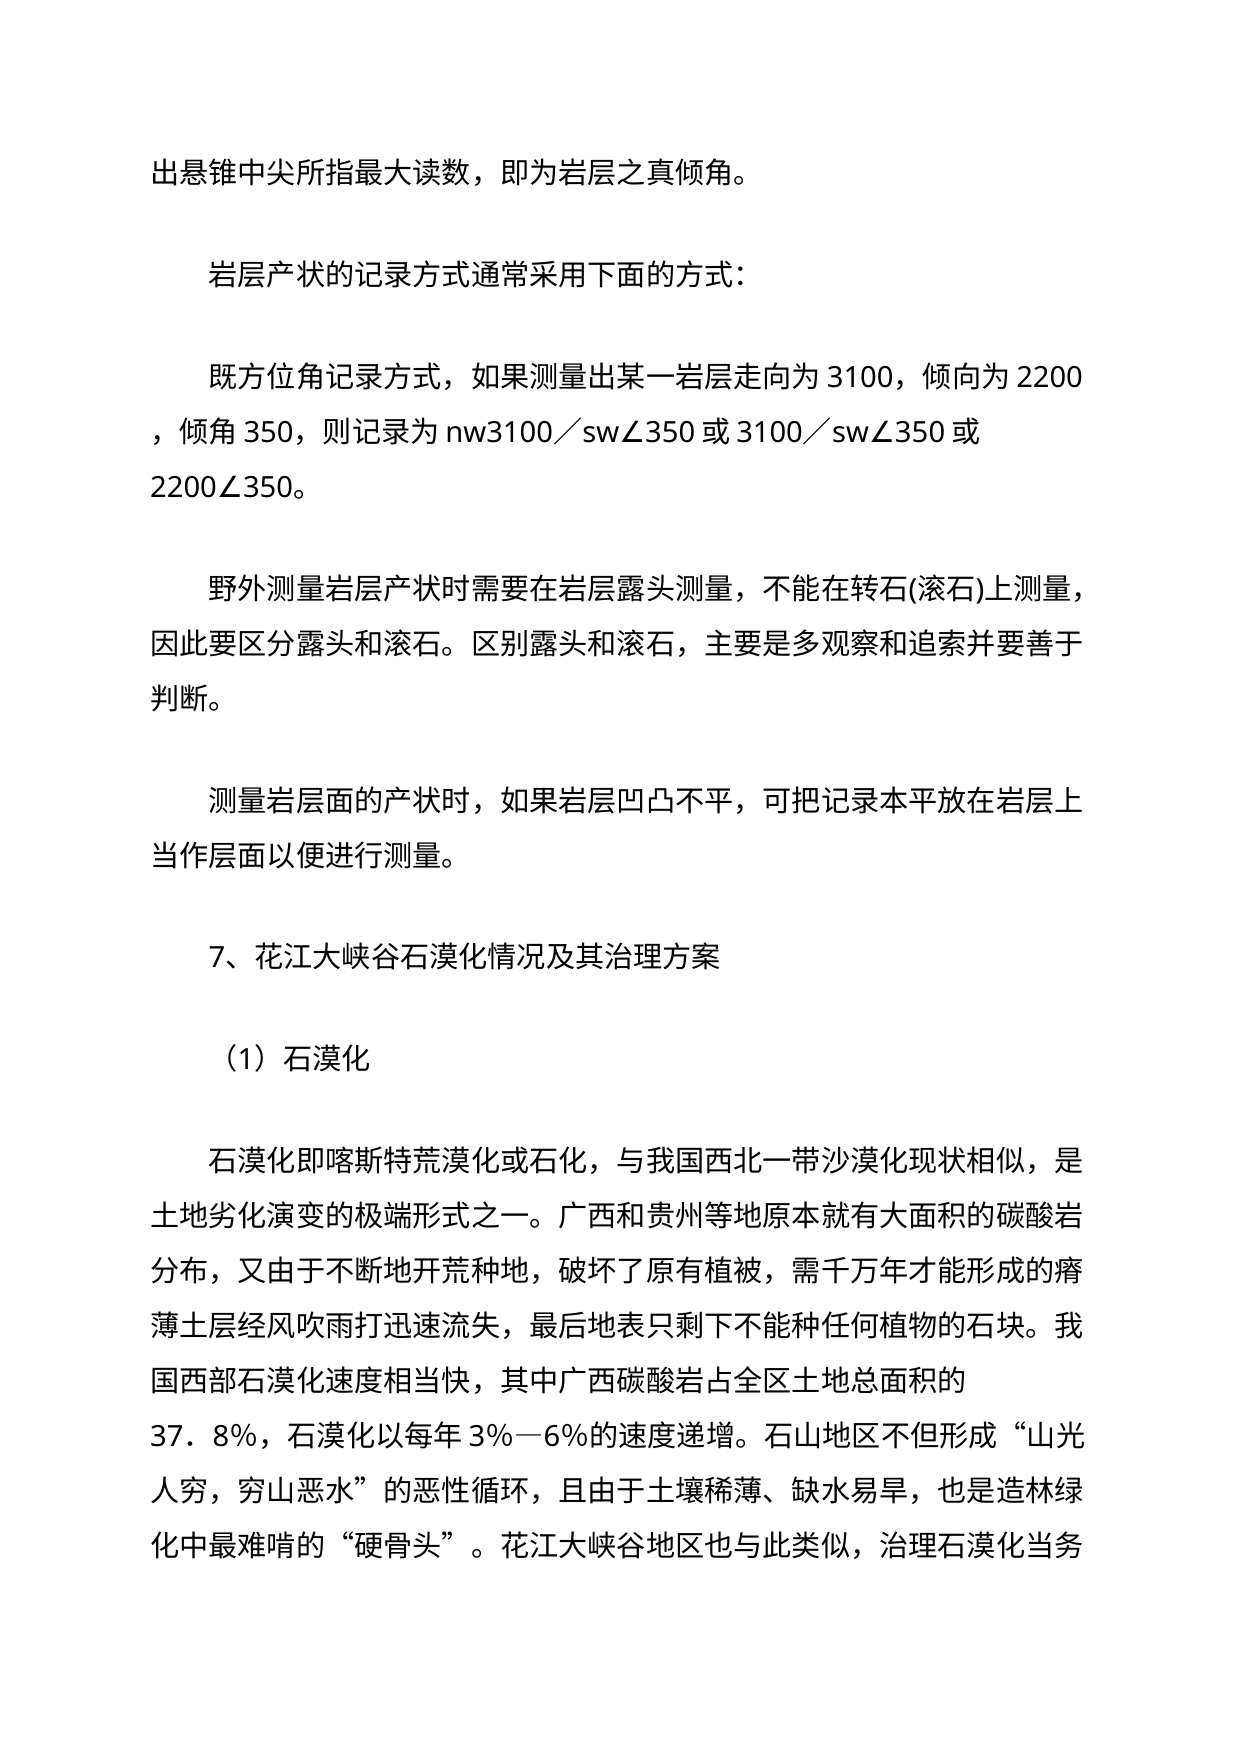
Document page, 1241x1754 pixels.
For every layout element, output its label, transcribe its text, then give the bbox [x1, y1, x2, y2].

text 测量岩层面的产状时，如果岩层凹凸不平，可把记录本平放在岩层上当作层面以便进行测量。 [150, 777, 1090, 874]
text （1）石漠化 [150, 1036, 1090, 1078]
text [150, 1138, 1090, 1564]
text 岩层产状的记录方式通常采用下面的方式： [150, 252, 1090, 294]
text 既方位角记录方式，如果测量出某一岩层走向为3100，倾向为2200 ，倾角350，则记录为nw3100／sw∠350或3100／sw∠350或2200∠350。 [150, 353, 1090, 506]
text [150, 150, 1090, 192]
text 野外测量岩层产状时需要在岩层露头测量，不能在转石(滚石)上测量，因此要区分露头和滚石。区别露头和滚石，主要是多观察和追索并要善于判断。 [150, 566, 1090, 718]
text 7、花江大峡谷石漠化情况及其治理方案 [150, 934, 1090, 976]
